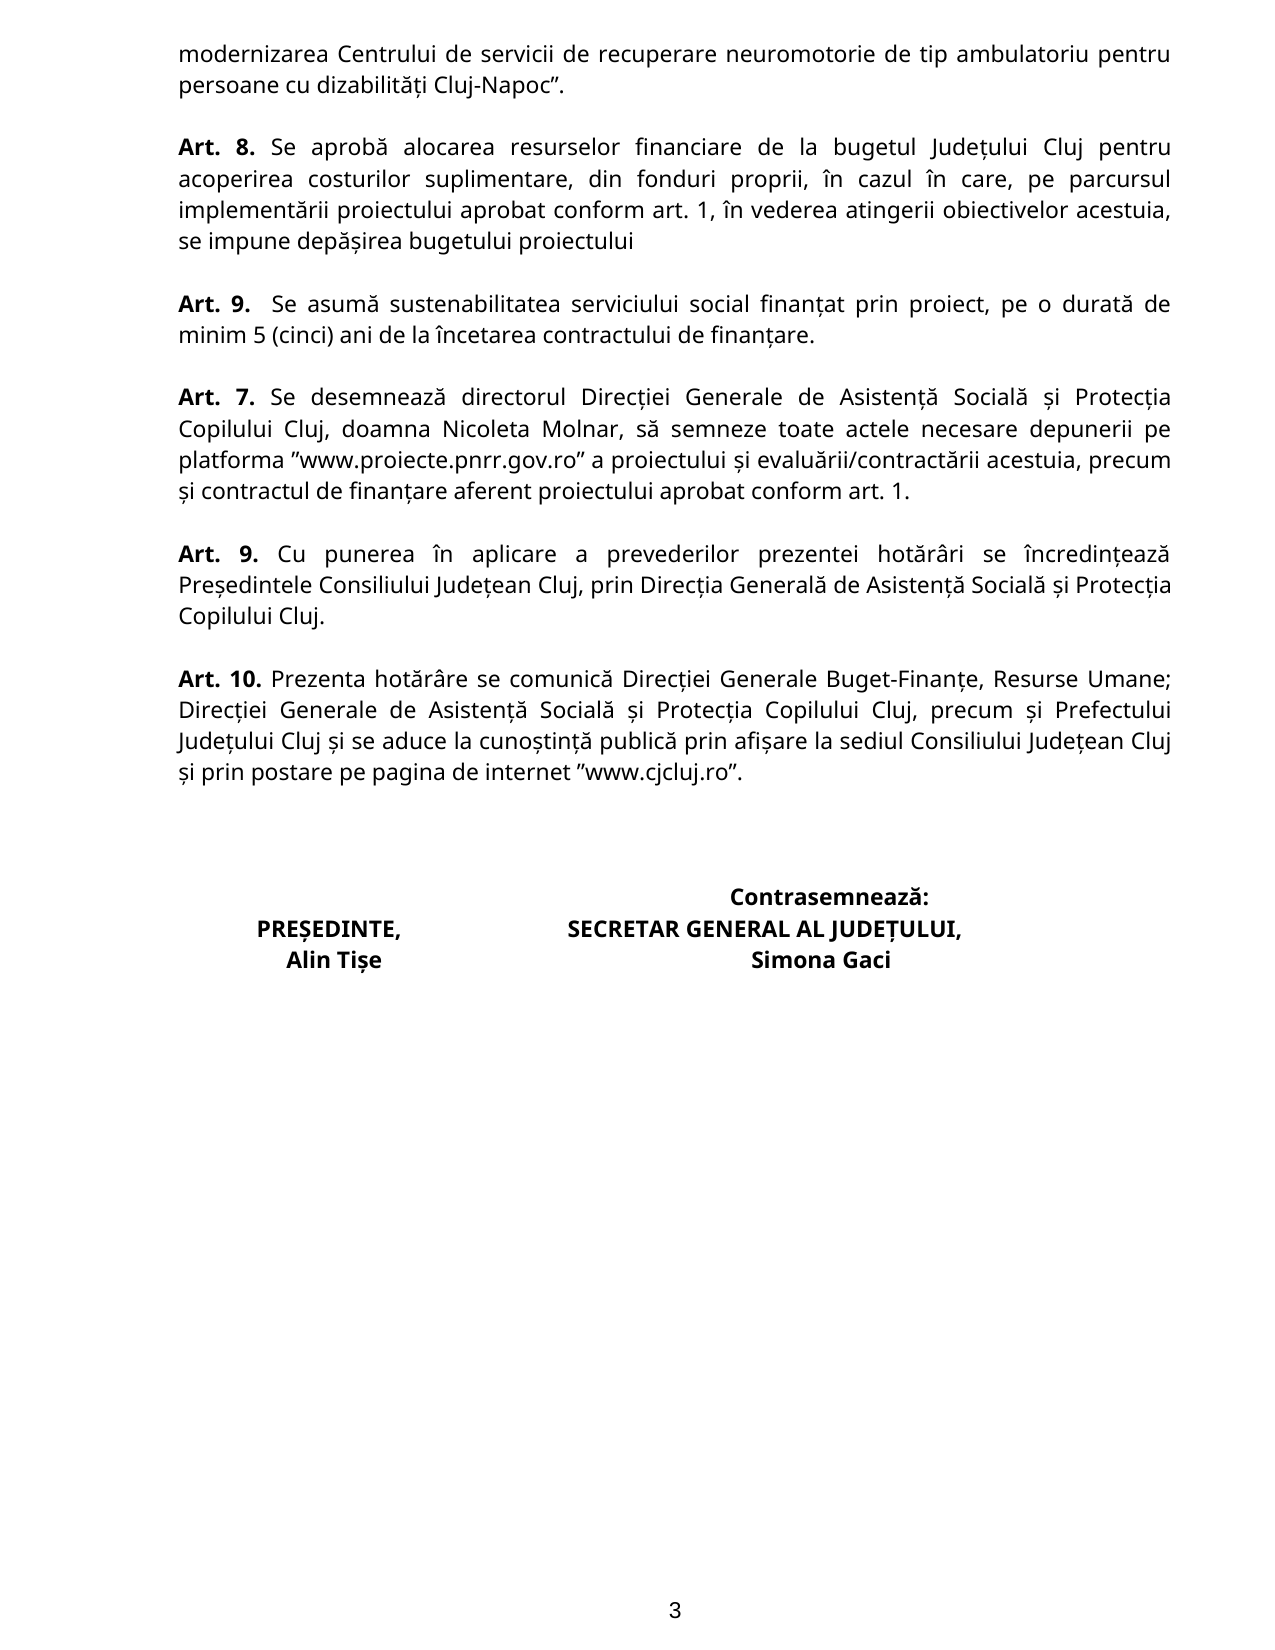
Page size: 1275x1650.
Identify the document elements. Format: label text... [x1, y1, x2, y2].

text Art. 9. Cu punerea în aplicare a prevederilor prezentei hotărâri se încredinţează Preşedintele Consiliului Judeţean Cluj, prin Direcția Generală de Asistență Socială și Protecția Copilului Cluj. [178, 537, 1172, 631]
text Art. 8. Se aprobă alocarea resurselor financiare de la bugetul Județului Cluj pentru acoperirea costurilor suplimentare, din fonduri proprii, în cazul în care, pe parcursul implementării proiectului aprobat conform art. 1, în vederea atingerii obiectivelor acestuia, se impune depăşirea bugetului proiectului [178, 131, 1172, 256]
text Contrasemnează: [197, 881, 1172, 912]
text PREŞEDINTE, SECRETAR GENERAL AL JUDEŢULUI, [197, 912, 1172, 944]
text Art. 10. Prezenta hotărâre se comunică Direcţiei Generale Buget-Finanțe, Resurse Umane; Direcției Generale de Asistență Socială și Protecția Copilului Cluj, precum și Prefectului Județului Cluj și se aduce la cunoştinţă publică prin afișare la sediul Consiliului Județean Cluj şi prin postare pe pagina de internet ”www.cjcluj.ro”. [178, 662, 1172, 787]
text Alin Tișe Simona Gaci [197, 944, 1172, 975]
text Art. 7. Se desemnează directorul Direcției Generale de Asistență Socială și Protecția Copilului Cluj, doamna Nicoleta Molnar, să semneze toate actele necesare depunerii pe platforma ”www.proiecte.pnrr.gov.ro” a proiectului și evaluării/contractării acestuia, precum și contractul de finanțare aferent proiectului aprobat conform art. 1. [178, 381, 1172, 506]
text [178, 37, 1172, 100]
text Art. 9. Se asumă sustenabilitatea serviciului social finanțat prin proiect, pe o durată de minim 5 (cinci) ani de la încetarea contractului de finanţare. [178, 287, 1172, 350]
